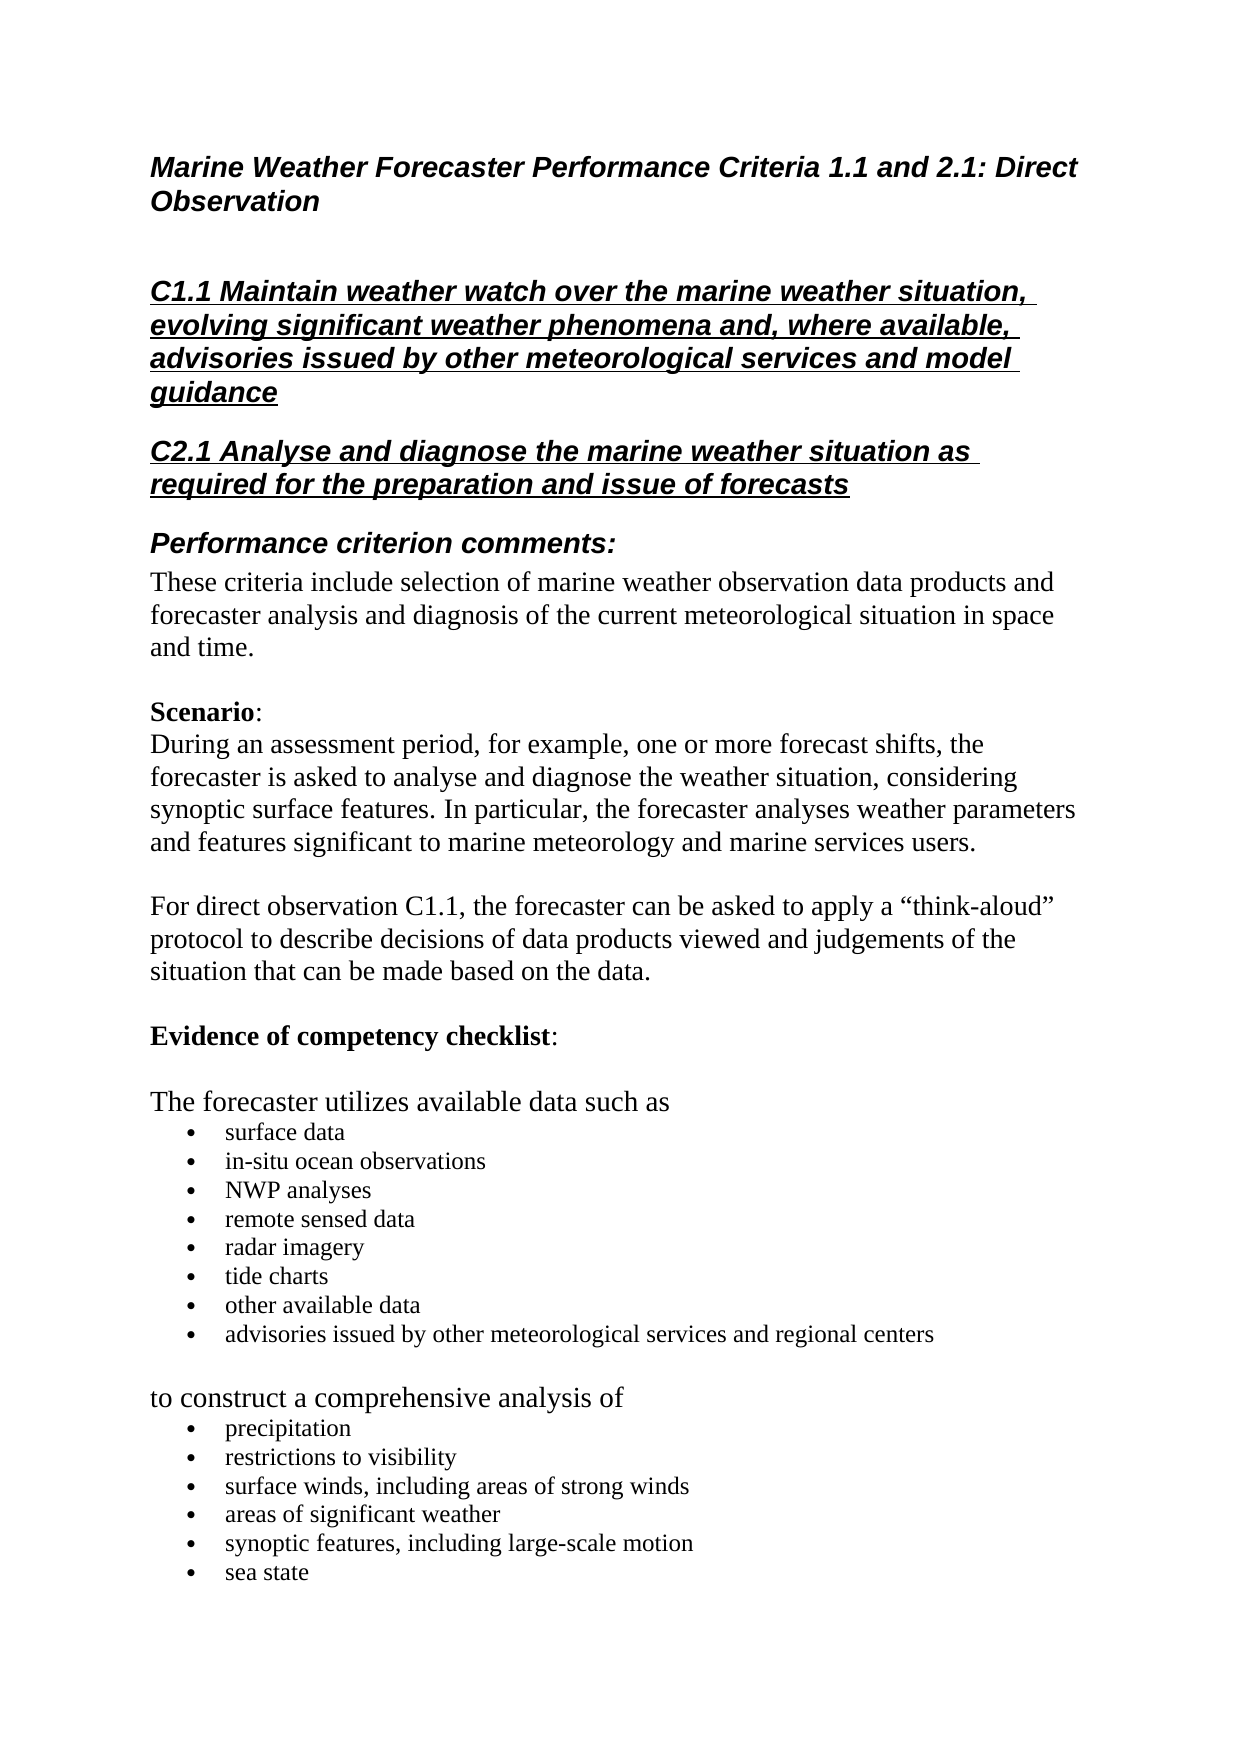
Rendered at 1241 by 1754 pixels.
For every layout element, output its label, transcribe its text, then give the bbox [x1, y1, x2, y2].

list surface data [187, 1117, 1090, 1146]
text The forecaster utilizes available data such as [150, 1084, 1090, 1117]
text For direct observation C1.1, the forecaster can be asked to apply a “think-aloud” protocol to describe decisions of data products viewed and judgements of the situation that can be made based on the data. [150, 889, 1090, 987]
list remote sensed data [187, 1204, 1090, 1232]
list in-situ ocean observations [187, 1146, 1090, 1175]
list synoptic features, including large-scale motion [187, 1528, 1090, 1557]
text During an assessment period, for example, one or more forecast shifts, the forecaster is asked to analyse and diagnose the weather situation, considering synoptic surface features. In particular, the forecaster analyses weather parameters and features significant to marine meteorology and marine services users. [150, 727, 1090, 857]
list surface winds, including areas of strong winds [187, 1471, 1090, 1499]
list tide charts [187, 1261, 1090, 1290]
text These criteria include selection of marine weather observation data products and forecaster analysis and diagnosis of the current meteorological situation in space and time. [150, 566, 1090, 663]
list other available data [187, 1290, 1090, 1319]
list NWP analyses [187, 1175, 1090, 1204]
text Evidence of competency checklist: [150, 1019, 1090, 1051]
text to construct a comprehensive analysis of [150, 1380, 1090, 1413]
text C1.1 Maintain weather watch over the marine weather situation, evolving significant weather phenomena and, where available, advisories issued by other meteorological services and model guidance [150, 274, 1090, 409]
text Scenario: [150, 695, 1090, 727]
list precipitation [187, 1413, 1090, 1442]
list radar imagery [187, 1232, 1090, 1261]
text Marine Weather Forecaster Performance Criteria 1.1 and 2.1: Direct Observation [150, 150, 1090, 217]
text C2.1 Analyse and diagnose the marine weather situation as required for the preparation and issue of forecasts [150, 434, 1090, 501]
list sea state [187, 1557, 1090, 1586]
text Performance criterion comments: [150, 526, 1090, 559]
list advisories issued by other meteorological services and regional centers [187, 1319, 1090, 1347]
list restrictions to visibility [187, 1442, 1090, 1471]
list areas of significant weather [187, 1499, 1090, 1528]
